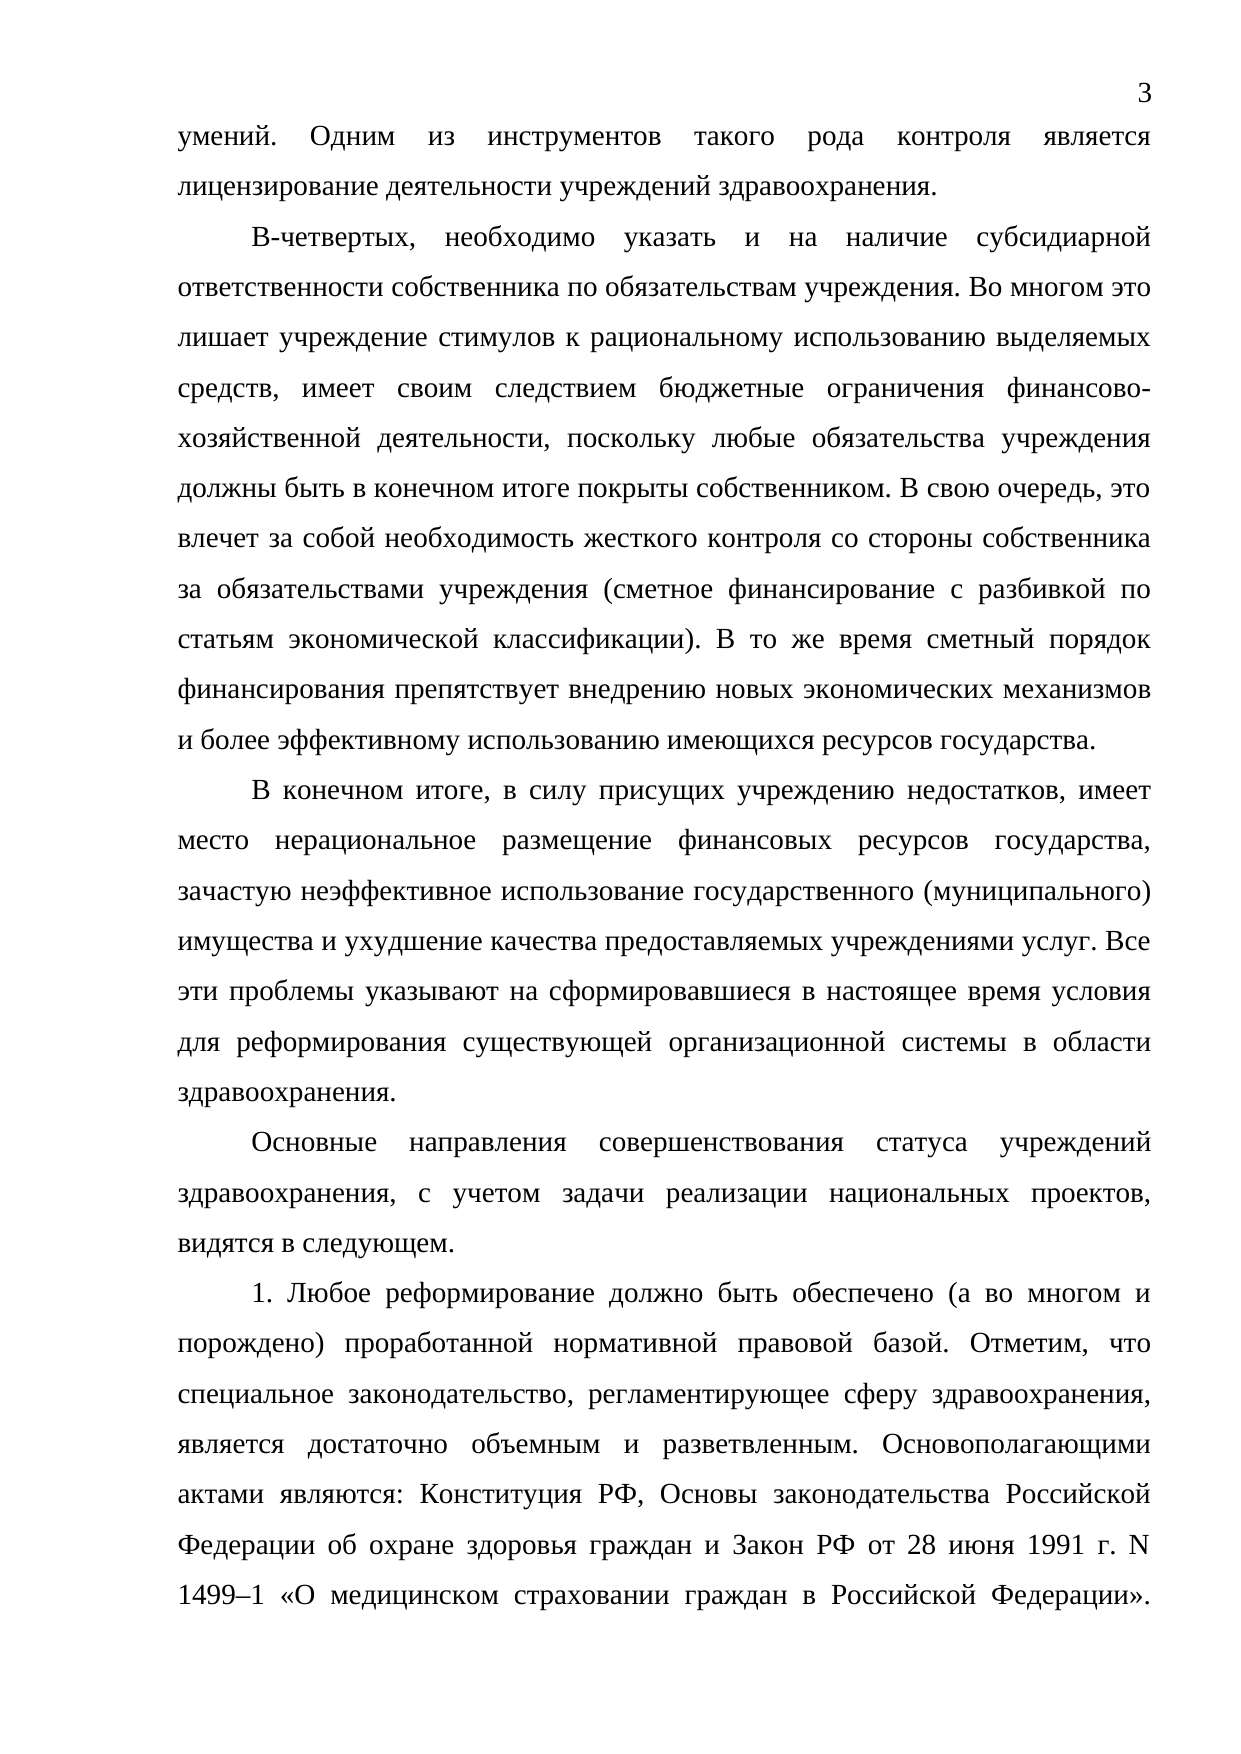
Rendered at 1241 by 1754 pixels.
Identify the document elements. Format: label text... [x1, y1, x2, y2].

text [177, 118, 1152, 202]
text В конечном итоге, в силу присущих учреждению недостатков, имеет место нерациональное размещение финансовых ресурсов государства, зачастую неэффективное использование государственного (муниципального) имущества и ухудшение качества предоставляемых учреждениями услуг. Все эти проблемы указывают на сформировавшиеся в настоящее время условия для реформирования существующей организационной системы в области здравоохранения. [177, 772, 1152, 1108]
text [177, 1275, 1152, 1611]
text В-четвертых, необходимо указать и на наличие субсидиарной ответственности собственника по обязательствам учреждения. Во многом это лишает учреждение стимулов к рациональному использованию выделяемых средств, имеет своим следствием бюджетные ограничения финансово-хозяйственной деятельности, поскольку любые обязательства учреждения должны быть в конечном итоге покрыты собственником. В свою очередь, это влечет за собой необходимость жесткого контроля со стороны собственника за обязательствами учреждения (сметное финансирование с разбивкой по статьям экономической классификации). В то же время сметный порядок финансирования препятствует внедрению новых экономических механизмов и более эффективному использованию имеющихся ресурсов государства. [177, 219, 1152, 755]
text Основные направления совершенствования статуса учреждений здравоохранения, с учетом задачи реализации национальных проектов, видятся в следующем. [177, 1124, 1152, 1258]
